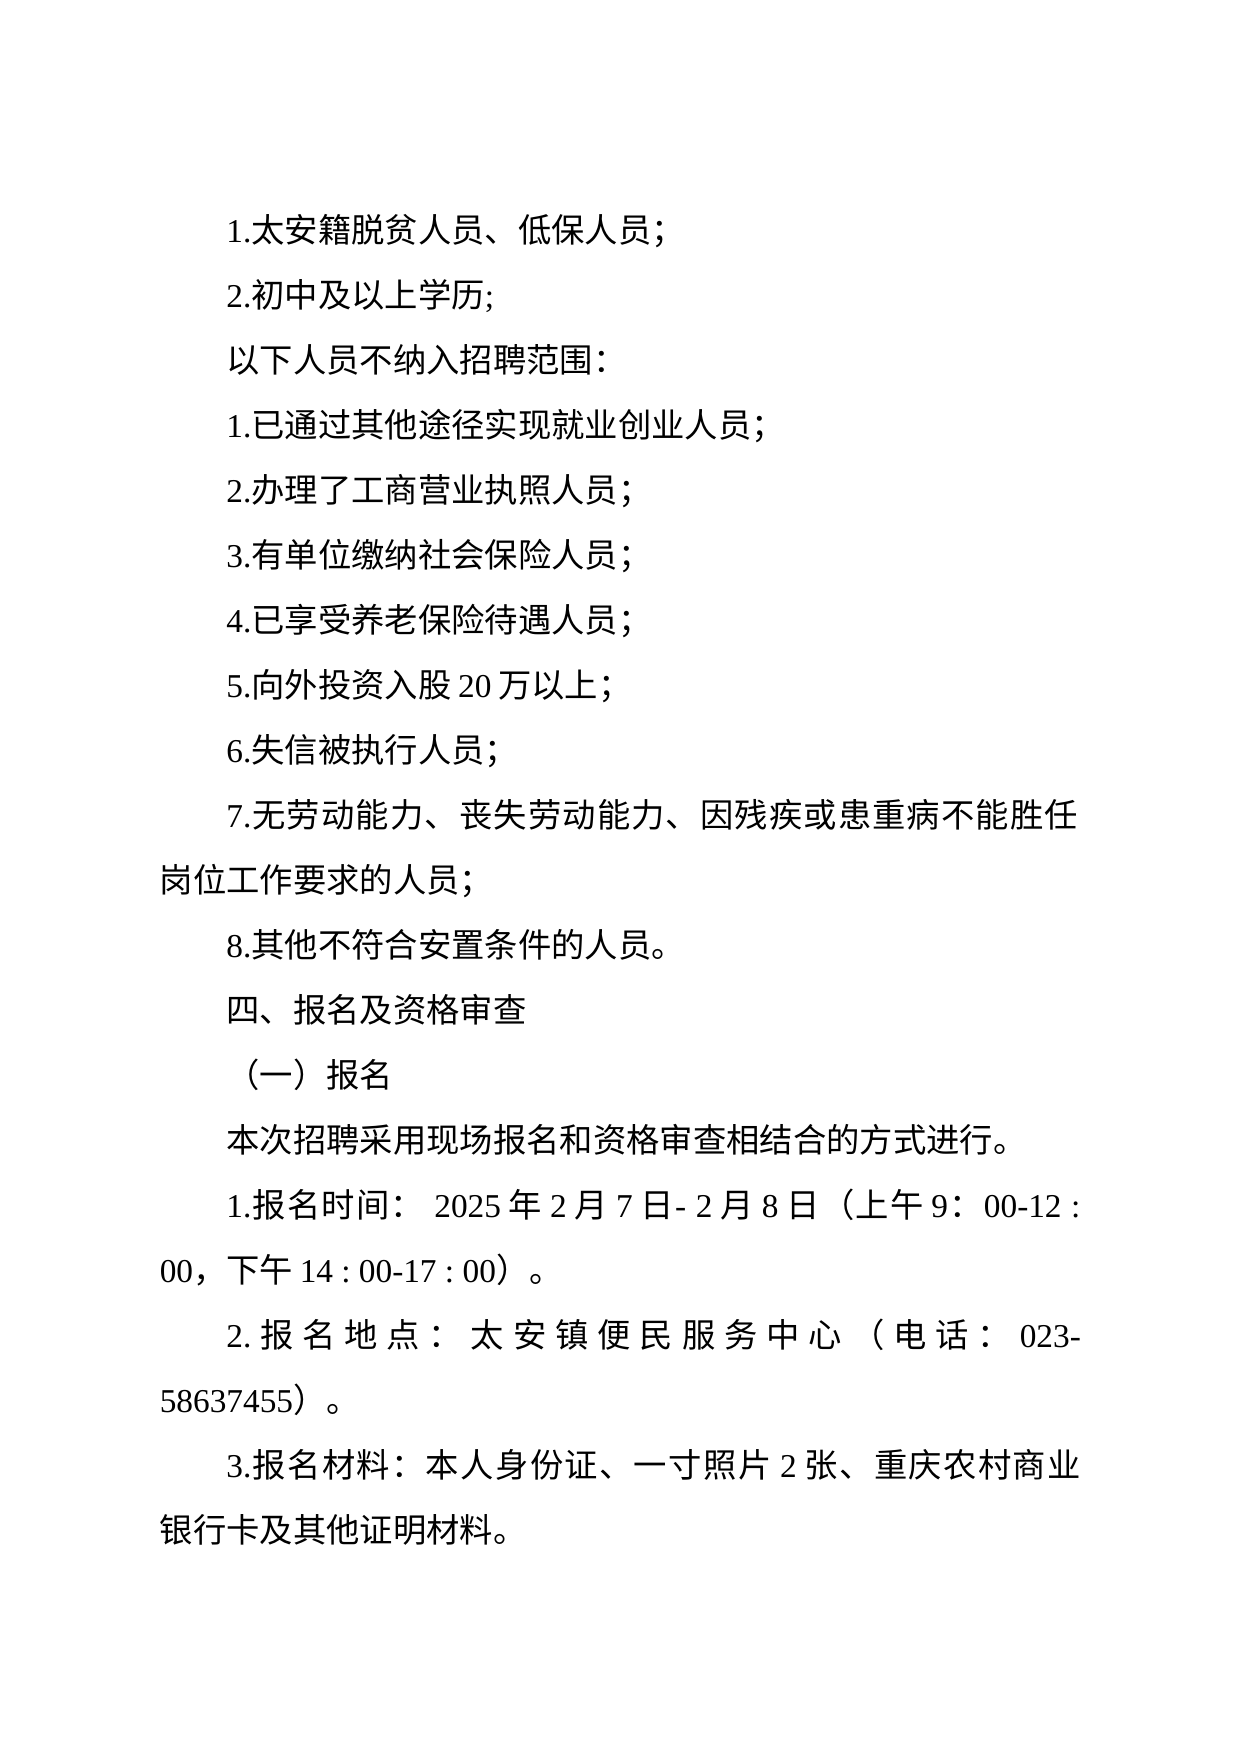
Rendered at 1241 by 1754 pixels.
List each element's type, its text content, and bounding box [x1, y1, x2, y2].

text 1.报名时间： 2025年2月7日- 2月8日（上午9：00-12 : 00，下午14 : 00-17 : 00）。 [159, 1171, 1081, 1301]
text 3.有单位缴纳社会保险人员； [159, 521, 1081, 586]
text 5.向外投资入股20万以上； [159, 651, 1081, 716]
text 四、报名及资格审查 [159, 976, 1081, 1041]
text 1.太安籍脱贫人员、低保人员； [159, 196, 1081, 261]
text 1.已通过其他途径实现就业创业人员； [159, 391, 1081, 456]
text 以下人员不纳入招聘范围： [159, 326, 1081, 391]
text 8.其他不符合安置条件的人员。 [159, 911, 1081, 976]
text 本次招聘采用现场报名和资格审查相结合的方式进行。 [159, 1106, 1081, 1171]
text 3.报名材料：本人身份证、一寸照片2张、重庆农村商业银行卡及其他证明材料。 [159, 1431, 1081, 1561]
text 2.初中及以上学历; [159, 261, 1081, 326]
text 2.办理了工商营业执照人员； [159, 456, 1081, 521]
text 6.失信被执行人员； [159, 716, 1081, 781]
text （一）报名 [159, 1041, 1081, 1106]
text 7.无劳动能力、丧失劳动能力、因残疾或患重病不能胜任岗位工作要求的人员； [159, 781, 1081, 911]
text 4.已享受养老保险待遇人员； [159, 586, 1081, 651]
text 2.报名地点：太安镇便民服务中心（电话：023-58637455）。 [159, 1301, 1081, 1431]
